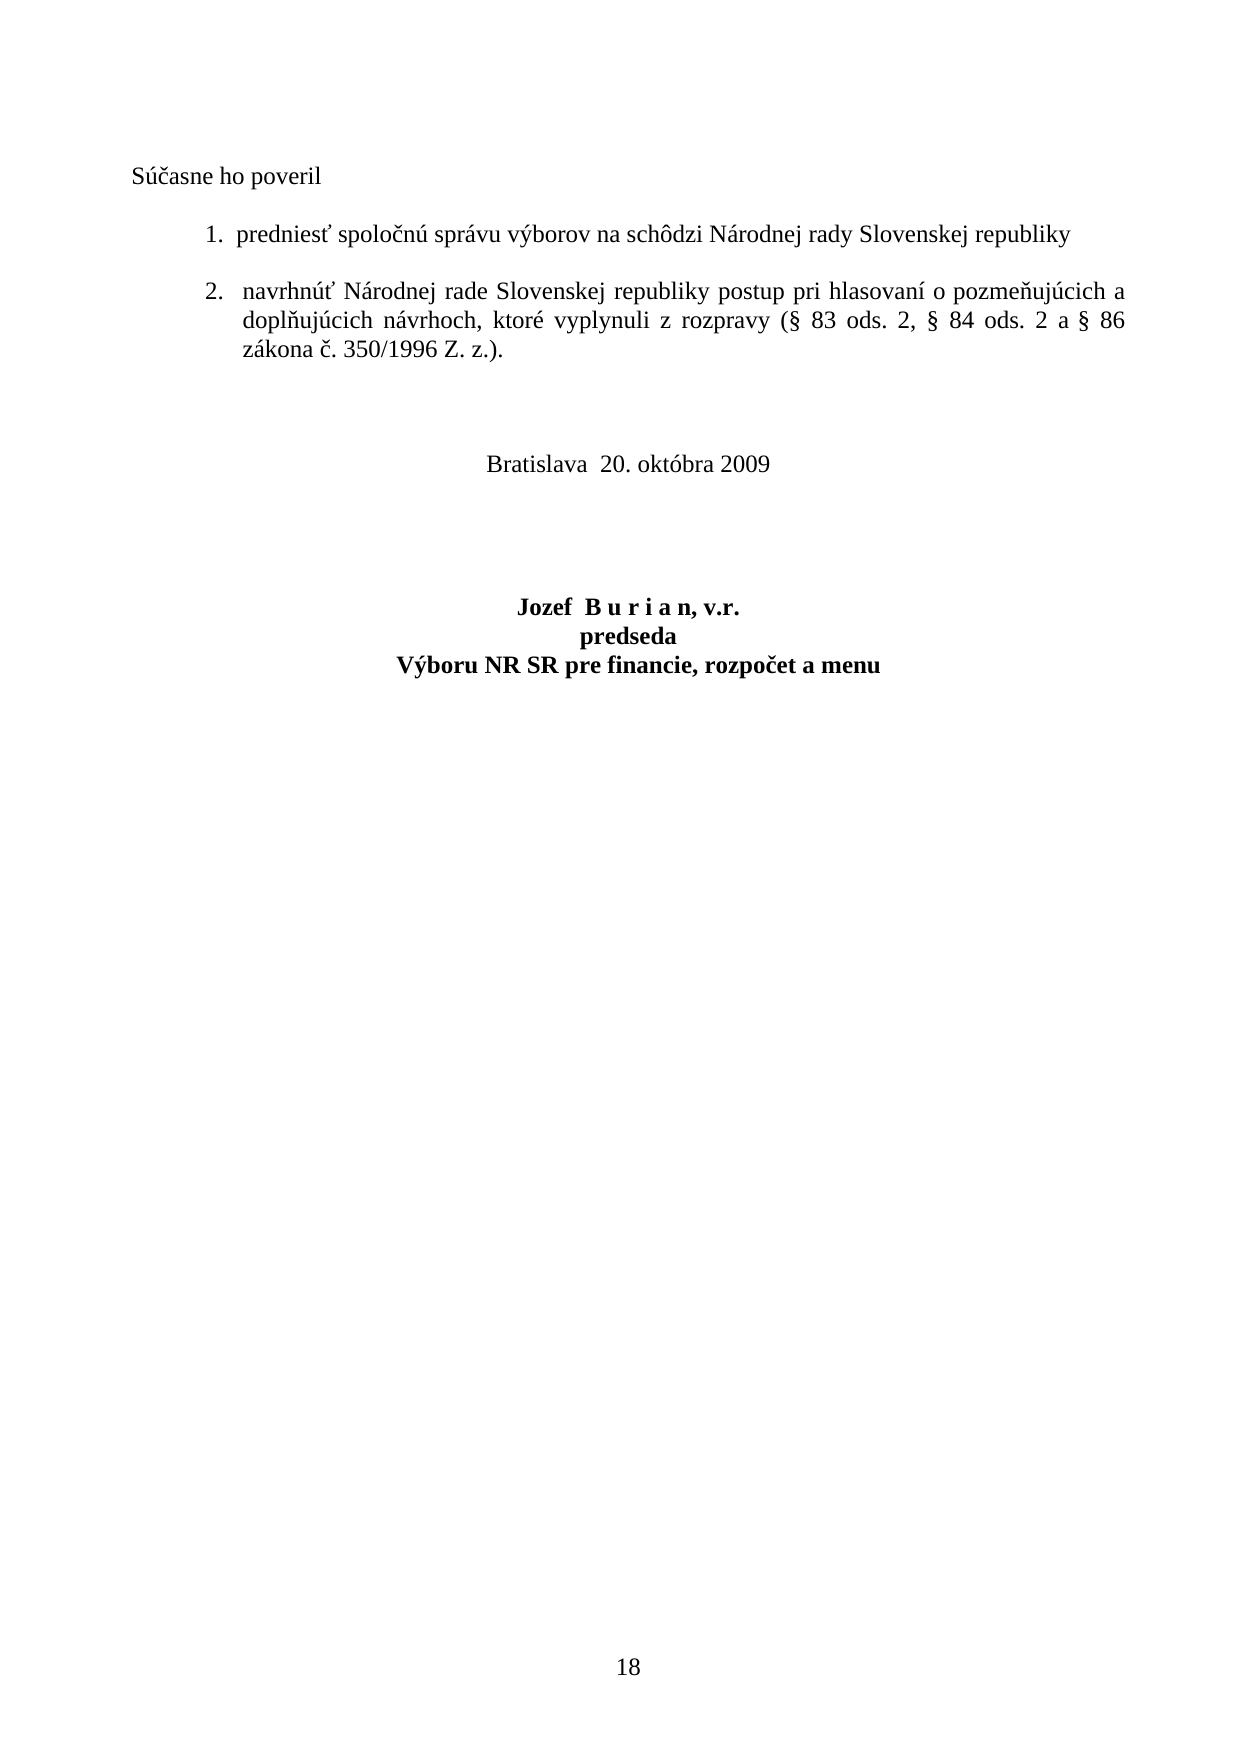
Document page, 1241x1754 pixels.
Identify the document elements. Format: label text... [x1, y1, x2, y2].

text Výboru NR SR pre financie, rozpočet a menu [279, 650, 1125, 679]
list navrhnúť Národnej rade Slovenskej republiky postup pri hlasovaní o pozmeňujúcich a doplňujúcich návrhoch, ktoré vyplynuli z rozpravy (§ 83 ods. 2, § 84 ods. 2 a § 86 zákona č. 350/1996 Z. z.). [205, 276, 1125, 362]
text predseda [131, 621, 1125, 650]
text Súčasne ho poveril [131, 161, 1125, 190]
text Bratislava 20. októbra 2009 [131, 449, 1125, 477]
text Jozef B u r i a n, v.r. [131, 592, 1125, 621]
text 1. predniesť spoločnú správu výborov na schôdzi Národnej rady Slovenskej republiky [205, 219, 1125, 247]
